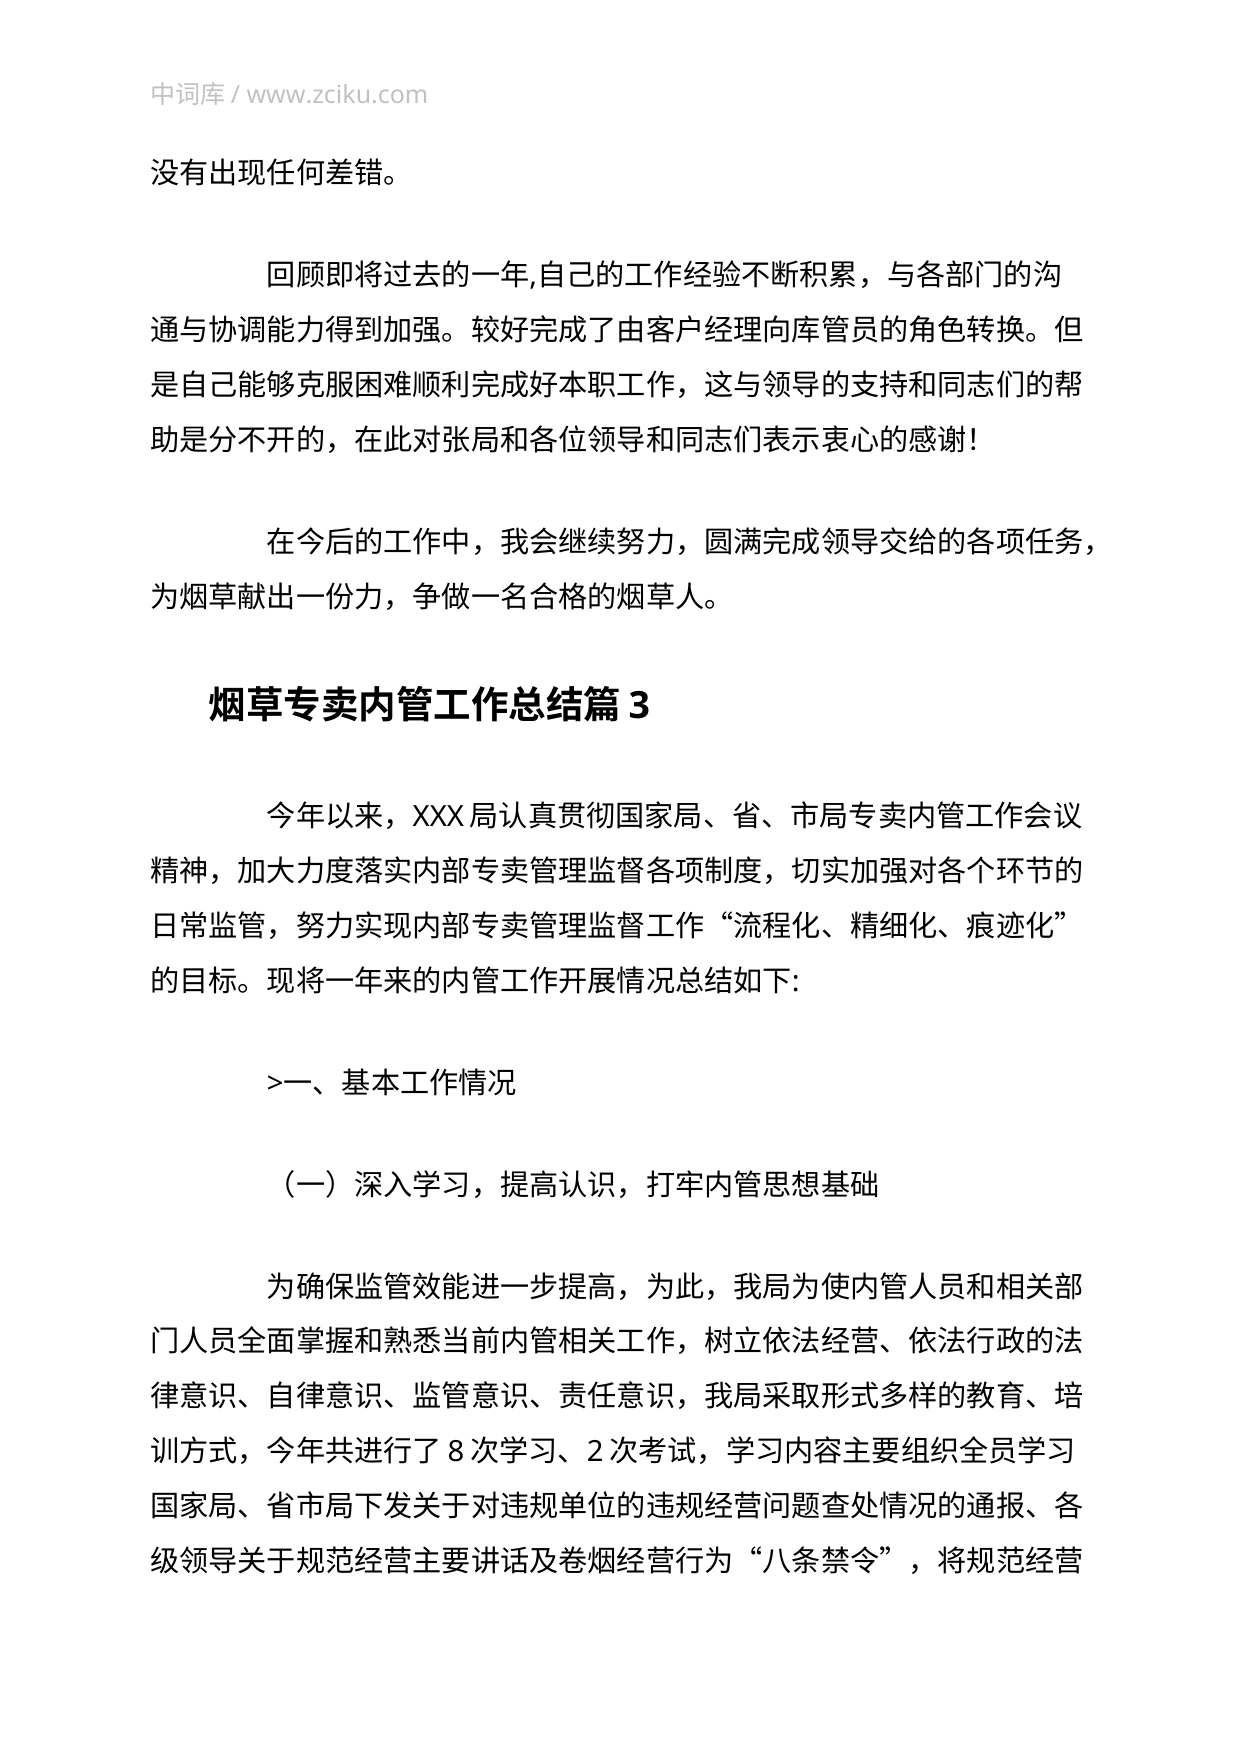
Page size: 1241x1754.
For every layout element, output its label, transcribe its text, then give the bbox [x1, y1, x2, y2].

text 烟草专卖内管工作总结篇3 [150, 675, 1090, 729]
text （一）深入学习，提高认识，打牢内管思想基础 [150, 1161, 1090, 1204]
text 在今后的工作中，我会继续努力，圆满完成领导交给的各项任务，为烟草献出一份力，争做一名合格的烟草人。 [150, 518, 1090, 616]
text >一、基本工作情况 [150, 1059, 1090, 1102]
text 今年以来，XXX局认真贯彻国家局、省、市局专卖内管工作会议精神，加大力度落实内部专卖管理监督各项制度，切实加强对各个环节的日常监管，努力实现内部专卖管理监督工作“流程化、精细化、痕迹化”的目标。现将一年来的内管工作开展情况总结如下: [150, 793, 1090, 1000]
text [150, 1263, 1090, 1580]
text 回顾即将过去的一年,自己的工作经验不断积累，与各部门的沟通与协调能力得到加强。较好完成了由客户经理向库管员的角色转换。但是自己能够克服困难顺利完成好本职工作，这与领导的支持和同志们的帮助是分不开的，在此对张局和各位领导和同志们表示衷心的感谢！ [150, 252, 1090, 459]
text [150, 150, 1090, 192]
